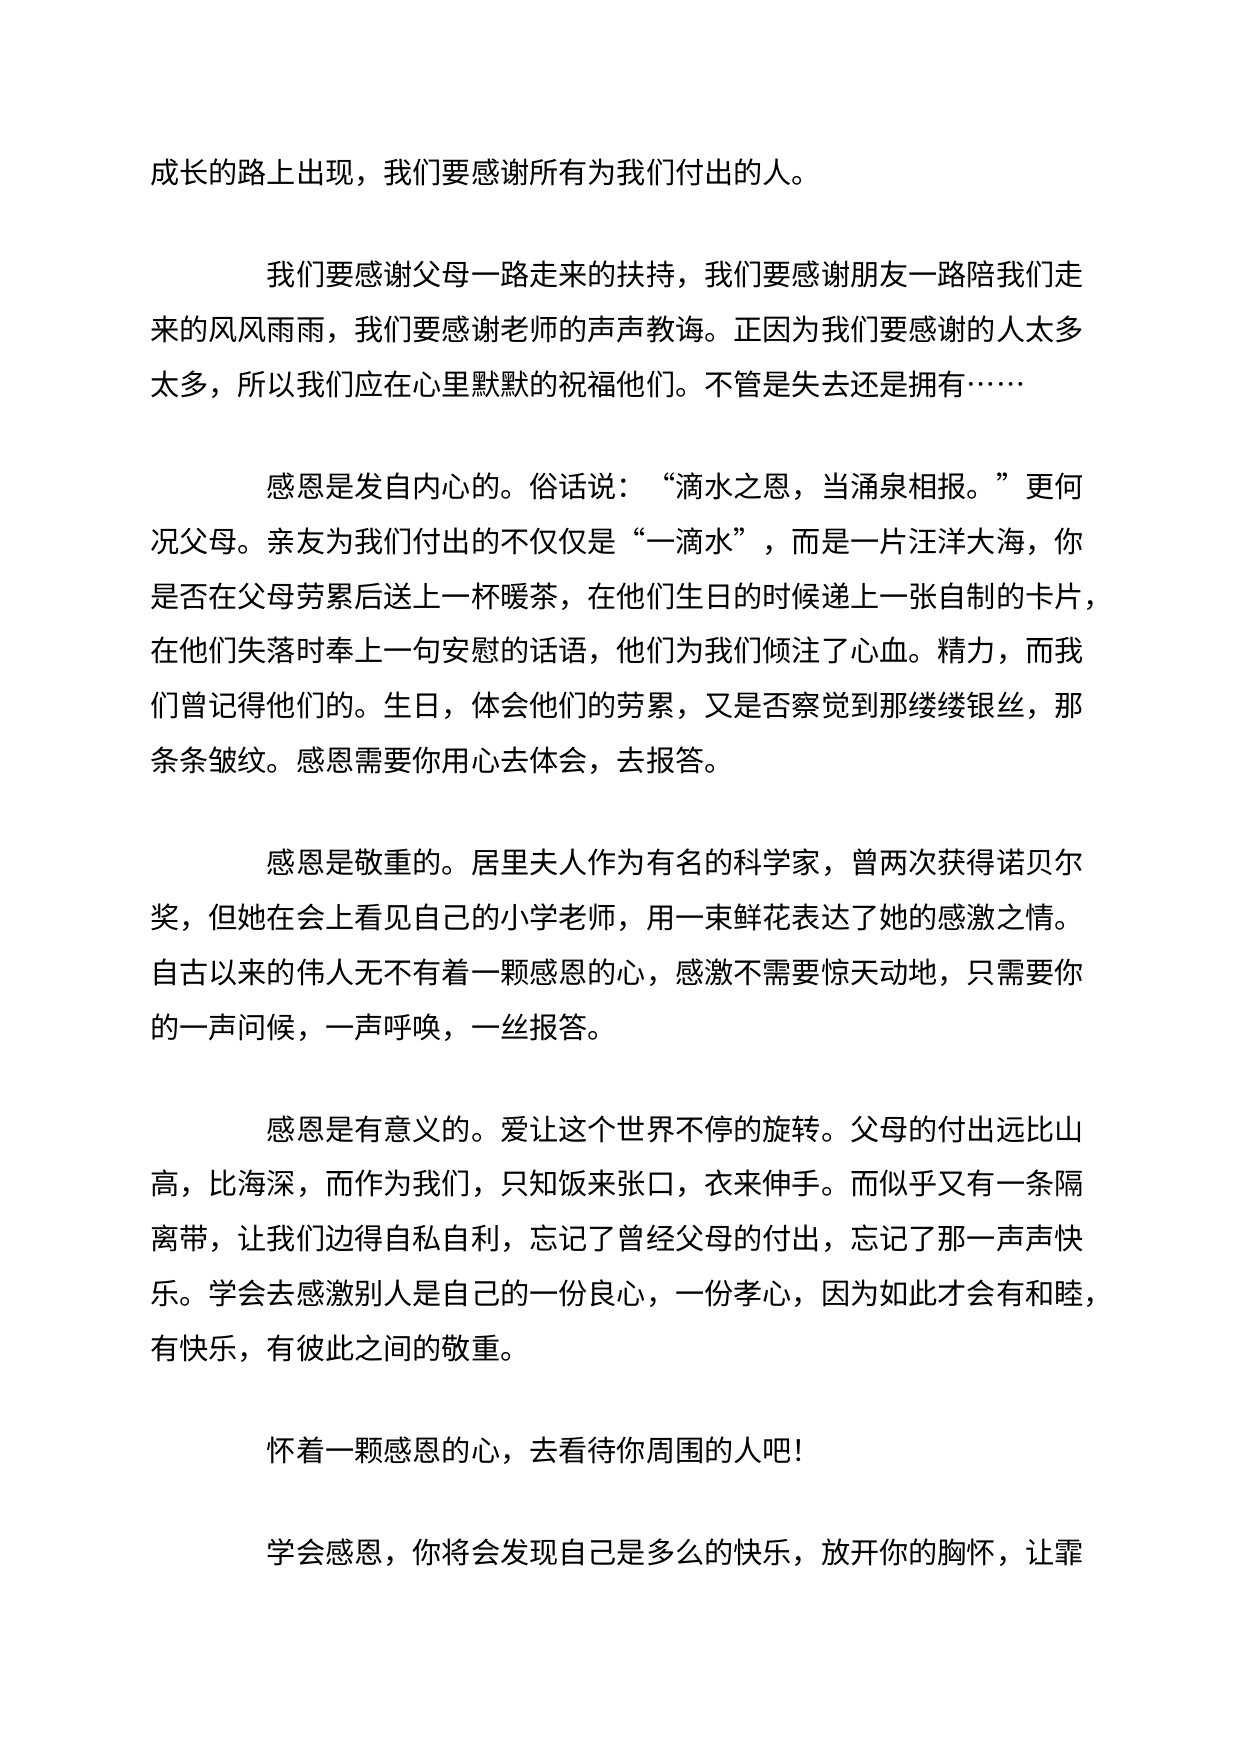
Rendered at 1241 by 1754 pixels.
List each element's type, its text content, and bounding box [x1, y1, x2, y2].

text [150, 1529, 1090, 1571]
text 我们要感谢父母一路走来的扶持，我们要感谢朋友一路陪我们走来的风风雨雨，我们要感谢老师的声声教诲。正因为我们要感谢的人太多太多，所以我们应在心里默默的祝福他们。不管是失去还是拥有…… [150, 252, 1090, 404]
text 感恩是有意义的。爱让这个世界不停的旋转。父母的付出远比山高，比海深，而作为我们，只知饭来张口，衣来伸手。而似乎又有一条隔离带，让我们边得自私自利，忘记了曾经父母的付出，忘记了那一声声快乐。学会去感激别人是自己的一份良心，一份孝心，因为如此才会有和睦，有快乐，有彼此之间的敬重。 [150, 1106, 1090, 1368]
text 怀着一颗感恩的心，去看待你周围的人吧！ [150, 1427, 1090, 1470]
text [150, 150, 1090, 192]
text 感恩是发自内心的。俗话说：“滴水之恩，当涌泉相报。”更何况父母。亲友为我们付出的不仅仅是“一滴水”，而是一片汪洋大海，你是否在父母劳累后送上一杯暖茶，在他们生日的时候递上一张自制的卡片，在他们失落时奉上一句安慰的话语，他们为我们倾注了心血。精力，而我们曾记得他们的。生日，体会他们的劳累，又是否察觉到那缕缕银丝，那条条皱纹。感恩需要你用心去体会，去报答。 [150, 463, 1090, 780]
text 感恩是敬重的。居里夫人作为有名的科学家，曾两次获得诺贝尔奖，但她在会上看见自己的小学老师，用一束鲜花表达了她的感激之情。自古以来的伟人无不有着一颗感恩的心，感激不需要惊天动地，只需要你的一声问候，一声呼唤，一丝报答。 [150, 839, 1090, 1047]
